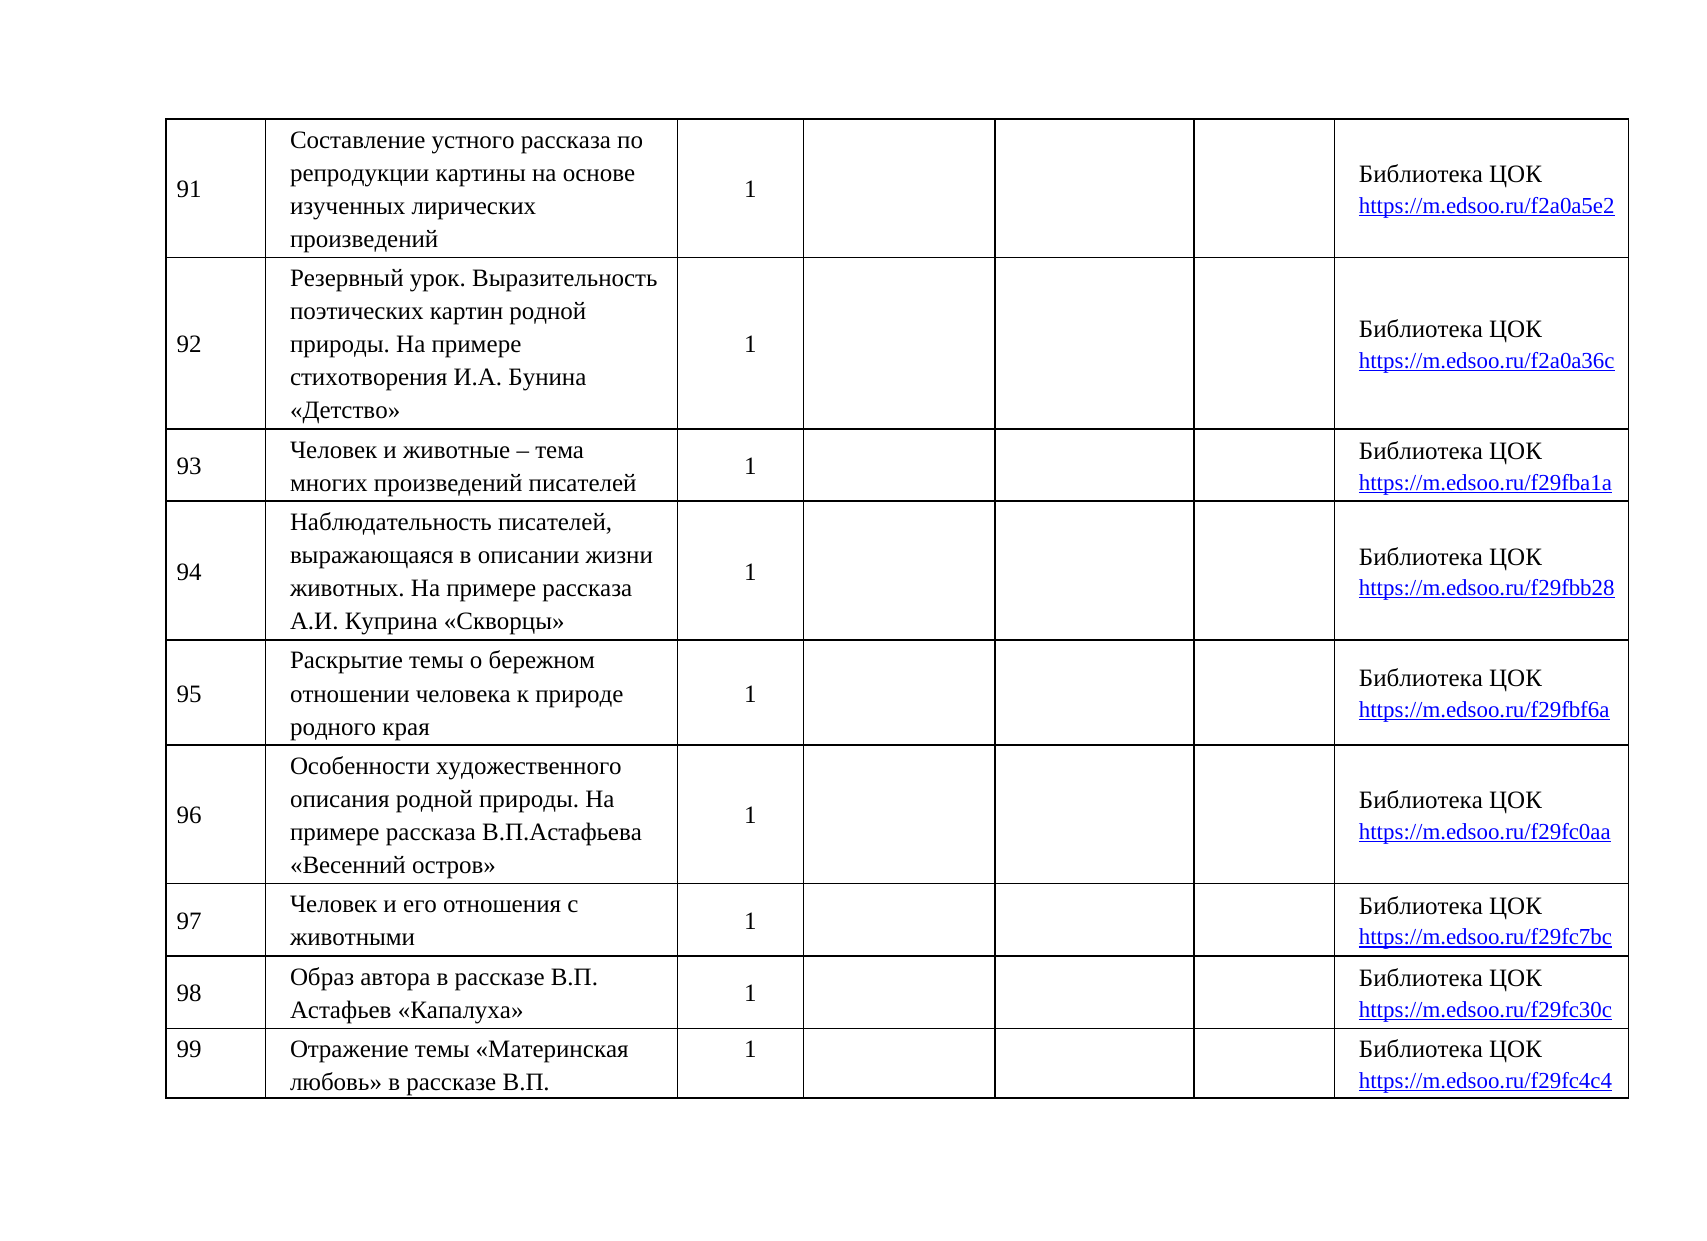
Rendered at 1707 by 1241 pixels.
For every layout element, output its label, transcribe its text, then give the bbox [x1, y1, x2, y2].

table_cell Резервный урок. Выразительность поэтических картин родной природы. На примере стихотворения И.А. Бунина «Детство» [266, 258, 677, 428]
table_cell [804, 1029, 994, 1097]
table_cell Библиотека ЦОК https://m.edsoo.ru/f2a0a36c [1335, 258, 1628, 428]
table_cell 99 [167, 1029, 265, 1097]
table_cell 1 [678, 1029, 803, 1097]
table_cell Наблюдательность писателей, выражающаяся в описании жизни животных. На примере рассказа А.И. Куприна «Скворцы» [266, 502, 677, 639]
table_cell [1195, 884, 1334, 955]
table_cell [804, 430, 994, 500]
table_cell [804, 957, 994, 1027]
table_cell 1 [678, 641, 803, 744]
table_cell [996, 1029, 1193, 1097]
table_cell Образ автора в рассказе В.П. Астафьев «Капалуха» [266, 957, 677, 1027]
table_cell Человек и животные – тема многих произведений писателей [266, 430, 677, 500]
table_cell Библиотека ЦОК https://m.edsoo.ru/f29fc7bc [1335, 884, 1628, 955]
table_cell 1 [678, 430, 803, 500]
table_cell 1 [678, 957, 803, 1027]
table_cell 1 [678, 502, 803, 639]
table_cell [1195, 258, 1334, 428]
table_cell Библиотека ЦОК https://m.edsoo.ru/f29fc30c [1335, 957, 1628, 1027]
table_cell [1195, 1029, 1334, 1097]
table_cell [1195, 957, 1334, 1027]
table_cell [804, 502, 994, 639]
table_cell 94 [167, 502, 265, 639]
table_cell 95 [167, 641, 265, 744]
table_cell 1 [678, 120, 803, 257]
table_cell [1195, 746, 1334, 883]
table_cell [1195, 120, 1334, 257]
table_cell 98 [167, 957, 265, 1027]
table_cell 1 [678, 884, 803, 955]
table_cell 1 [678, 746, 803, 883]
table_cell [996, 120, 1193, 257]
table_cell 96 [167, 746, 265, 883]
table_cell Библиотека ЦОК https://m.edsoo.ru/f2a0a5e2 [1335, 120, 1628, 257]
table_cell [996, 884, 1193, 955]
table_cell Особенности художественного описания родной природы. На примере рассказа В.П.Астафьева «Весенний остров» [266, 746, 677, 883]
table_cell Библиотека ЦОК https://m.edsoo.ru/f29fc0aa [1335, 746, 1628, 883]
table_cell Библиотека ЦОК https://m.edsoo.ru/f29fbf6a [1335, 641, 1628, 744]
table_cell [996, 957, 1193, 1027]
table_cell [1195, 430, 1334, 500]
table_cell [804, 120, 994, 257]
table_cell [996, 502, 1193, 639]
table_cell 93 [167, 430, 265, 500]
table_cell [1335, 1029, 1628, 1097]
table_cell [996, 430, 1193, 500]
table_cell Человек и его отношения с животными [266, 884, 677, 955]
table_cell [996, 641, 1193, 744]
table_cell [996, 258, 1193, 428]
table_cell 1 [678, 258, 803, 428]
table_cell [266, 1029, 677, 1097]
table_cell [804, 746, 994, 883]
table_cell 97 [167, 884, 265, 955]
table_cell Библиотека ЦОК https://m.edsoo.ru/f29fbb28 [1335, 502, 1628, 639]
table_cell Библиотека ЦОК https://m.edsoo.ru/f29fba1a [1335, 430, 1628, 500]
table_cell [804, 884, 994, 955]
table_cell 92 [167, 258, 265, 428]
table_cell 91 [167, 120, 265, 257]
table_cell Составление устного рассказа по репродукции картины на основе изученных лирических произведений [266, 120, 677, 257]
table_cell Раскрытие темы о бережном отношении человека к природе родного края [266, 641, 677, 744]
table_cell [1195, 502, 1334, 639]
table_cell [996, 746, 1193, 883]
table_cell [1195, 641, 1334, 744]
table_cell [804, 641, 994, 744]
table_cell [804, 258, 994, 428]
